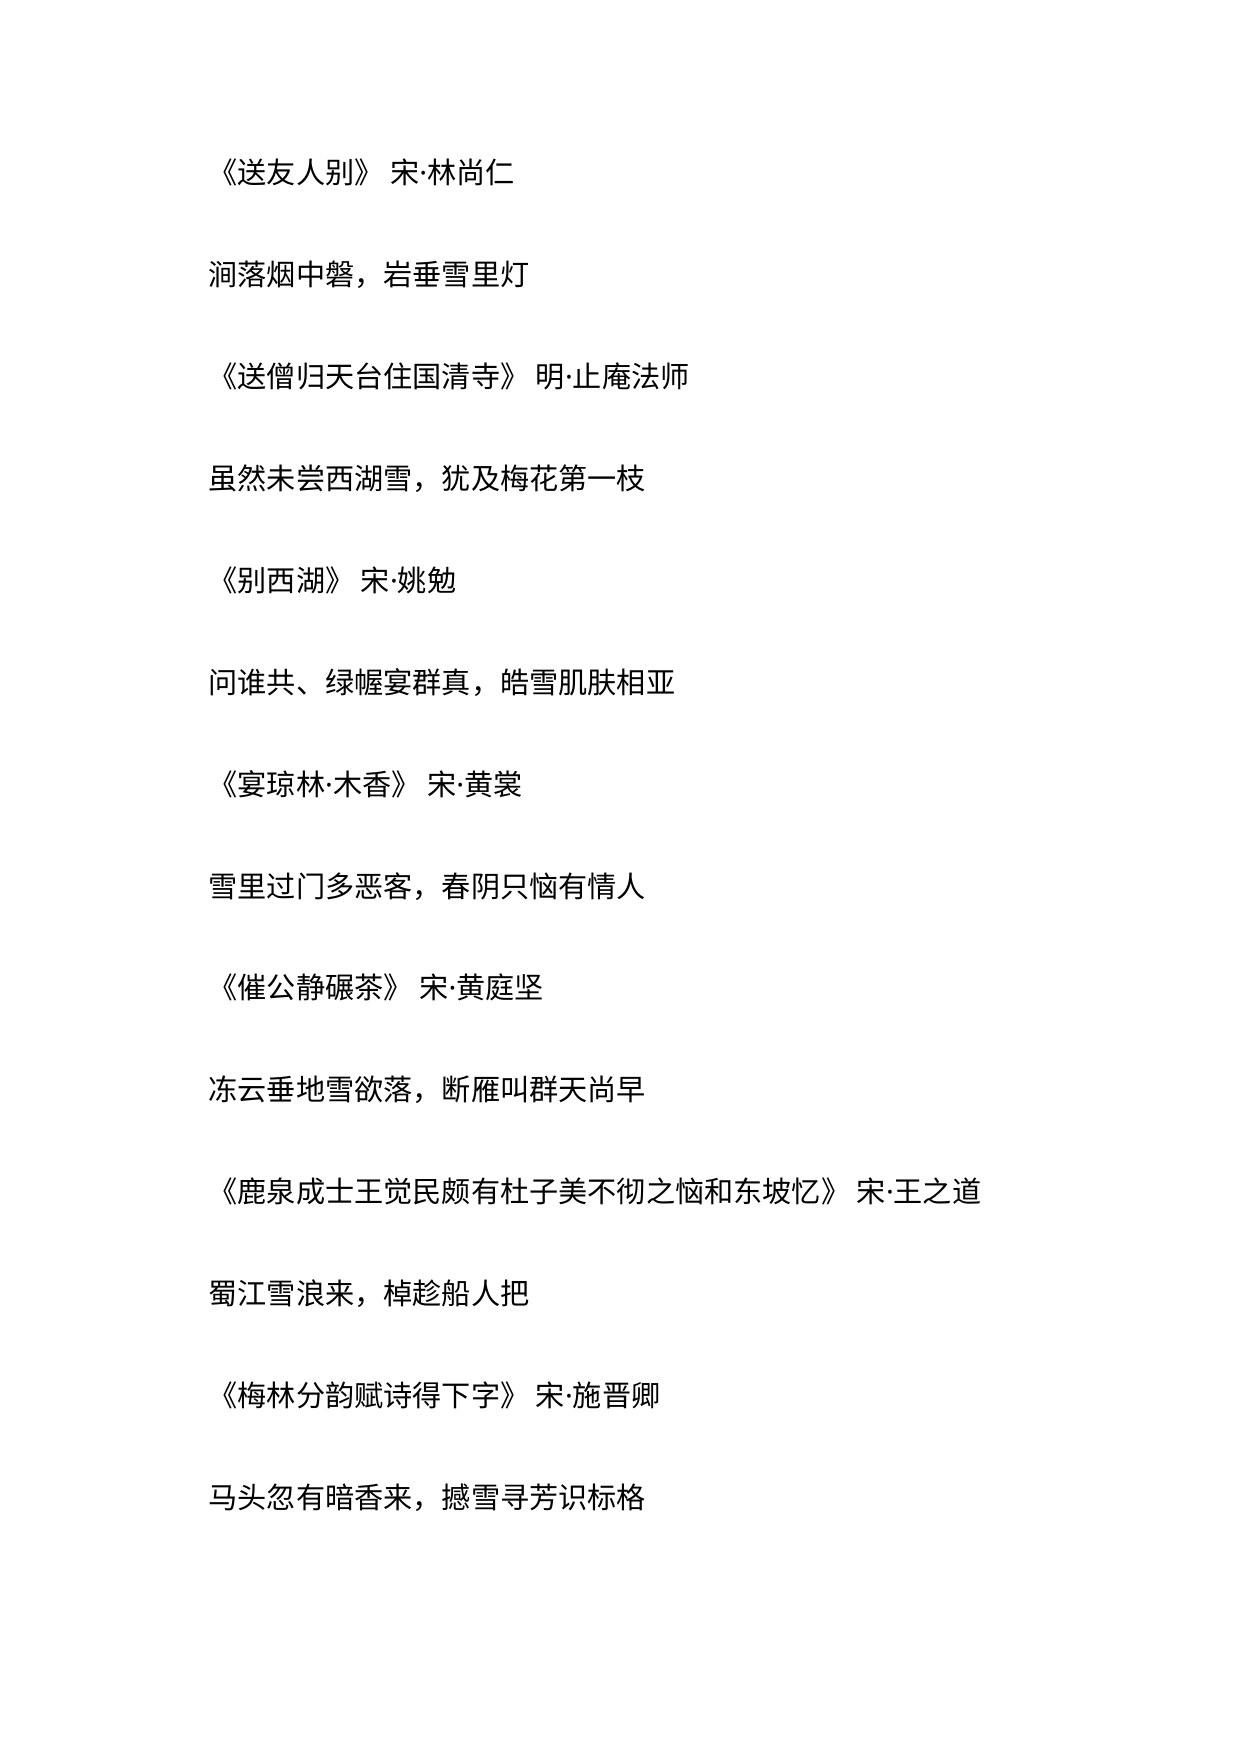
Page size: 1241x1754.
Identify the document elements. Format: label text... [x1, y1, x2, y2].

text 虽然未尝西湖雪，犹及梅花第一枝 [150, 456, 1090, 498]
text 《宴琼林·木香》 宋·黄裳 [150, 761, 1090, 804]
text 冻云垂地雪欲落，断雁叫群天尚早 [150, 1067, 1090, 1109]
text 《别西湖》 宋·姚勉 [150, 557, 1090, 600]
text 《鹿泉成士王觉民颇有杜子美不彻之恼和东坡忆》 宋·王之道 [150, 1169, 1090, 1211]
text 问谁共、绿幄宴群真，皓雪肌肤相亚 [150, 659, 1090, 702]
text 涧落烟中磐，岩垂雪里灯 [150, 252, 1090, 294]
text 《梅林分韵赋诗得下字》 宋·施晋卿 [150, 1372, 1090, 1415]
text 《催公静碾茶》 宋·黄庭坚 [150, 965, 1090, 1007]
text 马头忽有暗香来，撼雪寻芳识标格 [150, 1474, 1090, 1517]
text 雪里过门多恶客，春阴只恼有情人 [150, 863, 1090, 906]
text 《送友人别》 宋·林尚仁 [150, 150, 1090, 192]
text 蜀江雪浪来，棹趁船人把 [150, 1271, 1090, 1313]
text 《送僧归天台住国清寺》 明·止庵法师 [150, 354, 1090, 396]
